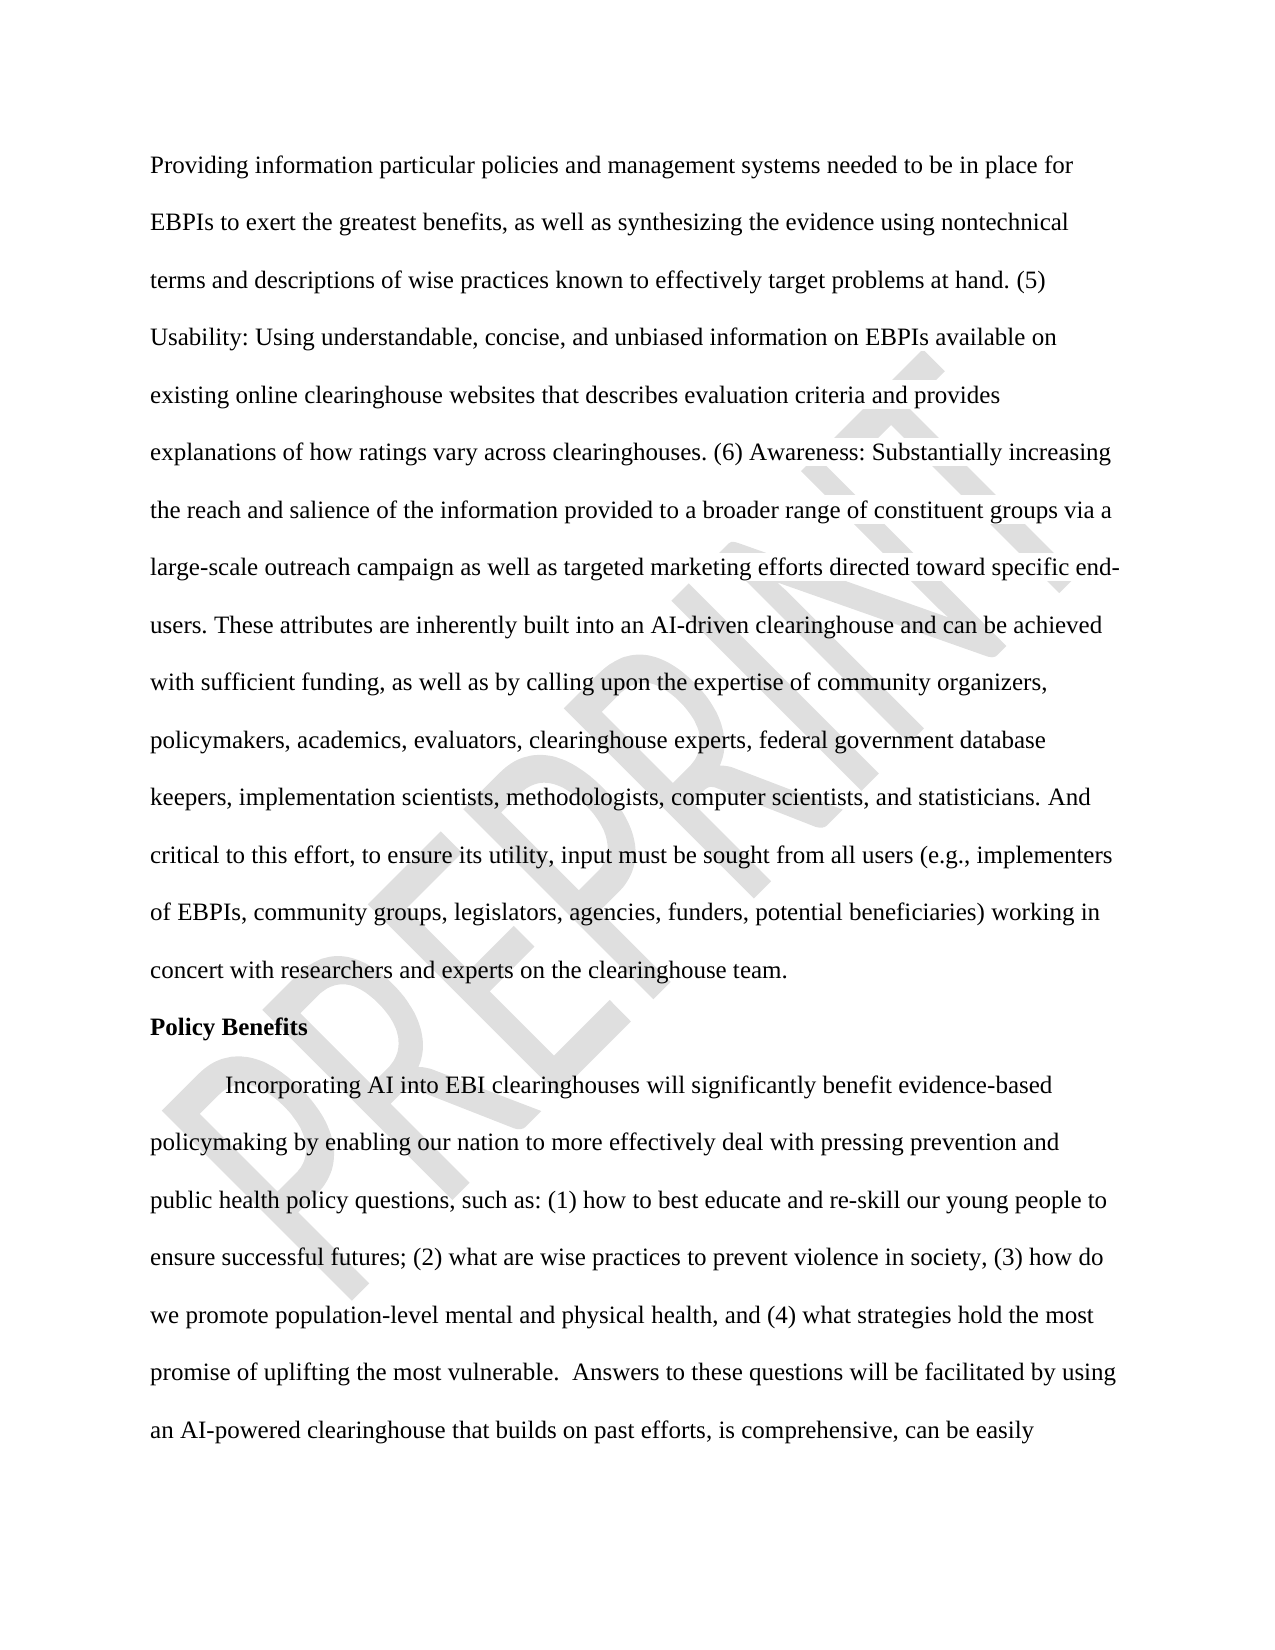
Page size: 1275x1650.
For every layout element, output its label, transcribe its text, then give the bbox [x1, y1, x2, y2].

text Policy Benefits [150, 1012, 1125, 1041]
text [150, 150, 1125, 984]
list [150, 1070, 1125, 1444]
